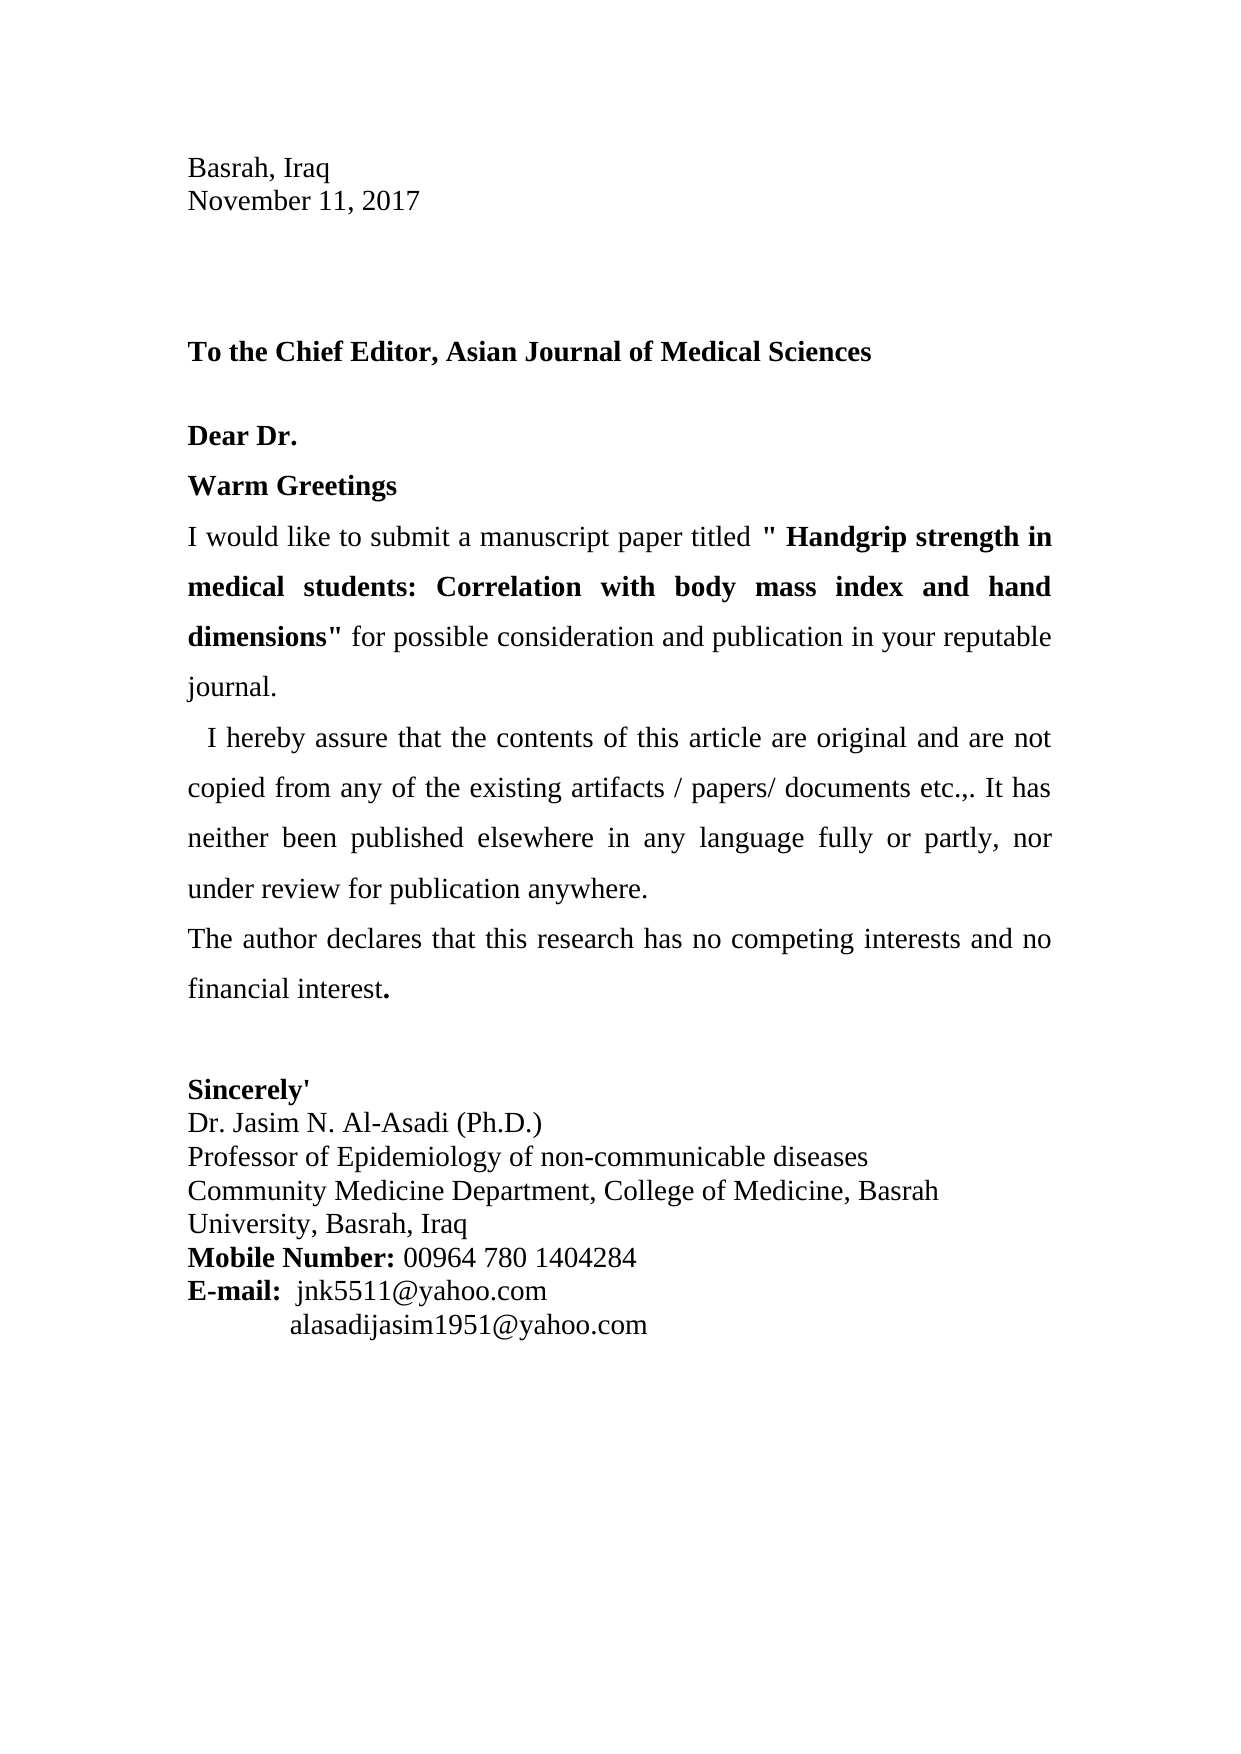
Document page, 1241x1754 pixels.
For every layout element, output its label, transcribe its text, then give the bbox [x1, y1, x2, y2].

text Warm Greetings [187, 468, 1053, 502]
subtitle To the Chief Editor, Asian Journal of Medical Sciences [187, 334, 1053, 368]
text Basrah, Iraq [187, 150, 1053, 183]
text The author declares that this research has no competing interests and no financial interest. [187, 921, 1053, 1005]
text Professor of Epidemiology of non-communicable diseases [187, 1139, 1053, 1173]
text alasadijasim1951@yahoo.com [187, 1307, 1053, 1340]
text I would like to submit a manuscript paper titled " Handgrip strength in medical students: Correlation with body mass index and hand dimensions" for possible consideration and publication in your reputable journal. [187, 519, 1053, 703]
text Community Medicine Department, College of Medicine, Basrah University, Basrah, Iraq [187, 1173, 1053, 1240]
text Mobile Number: 00964 780 1404284 [187, 1240, 1053, 1273]
text I hereby assure that the contents of this article are original and are not copied from any of the existing artifacts / papers/ documents etc.,. It has neither been published elsewhere in any language fully or partly, nor under review for publication anywhere. [187, 720, 1053, 904]
text Dr. Jasim N. Al-Asadi (Ph.D.) [187, 1106, 1053, 1139]
text Dear Dr. [187, 418, 1053, 452]
text November 11, 2017 [187, 183, 1053, 217]
text E-mail: jnk5511@yahoo.com [187, 1273, 1053, 1307]
text Sincerely' [187, 1072, 1053, 1106]
